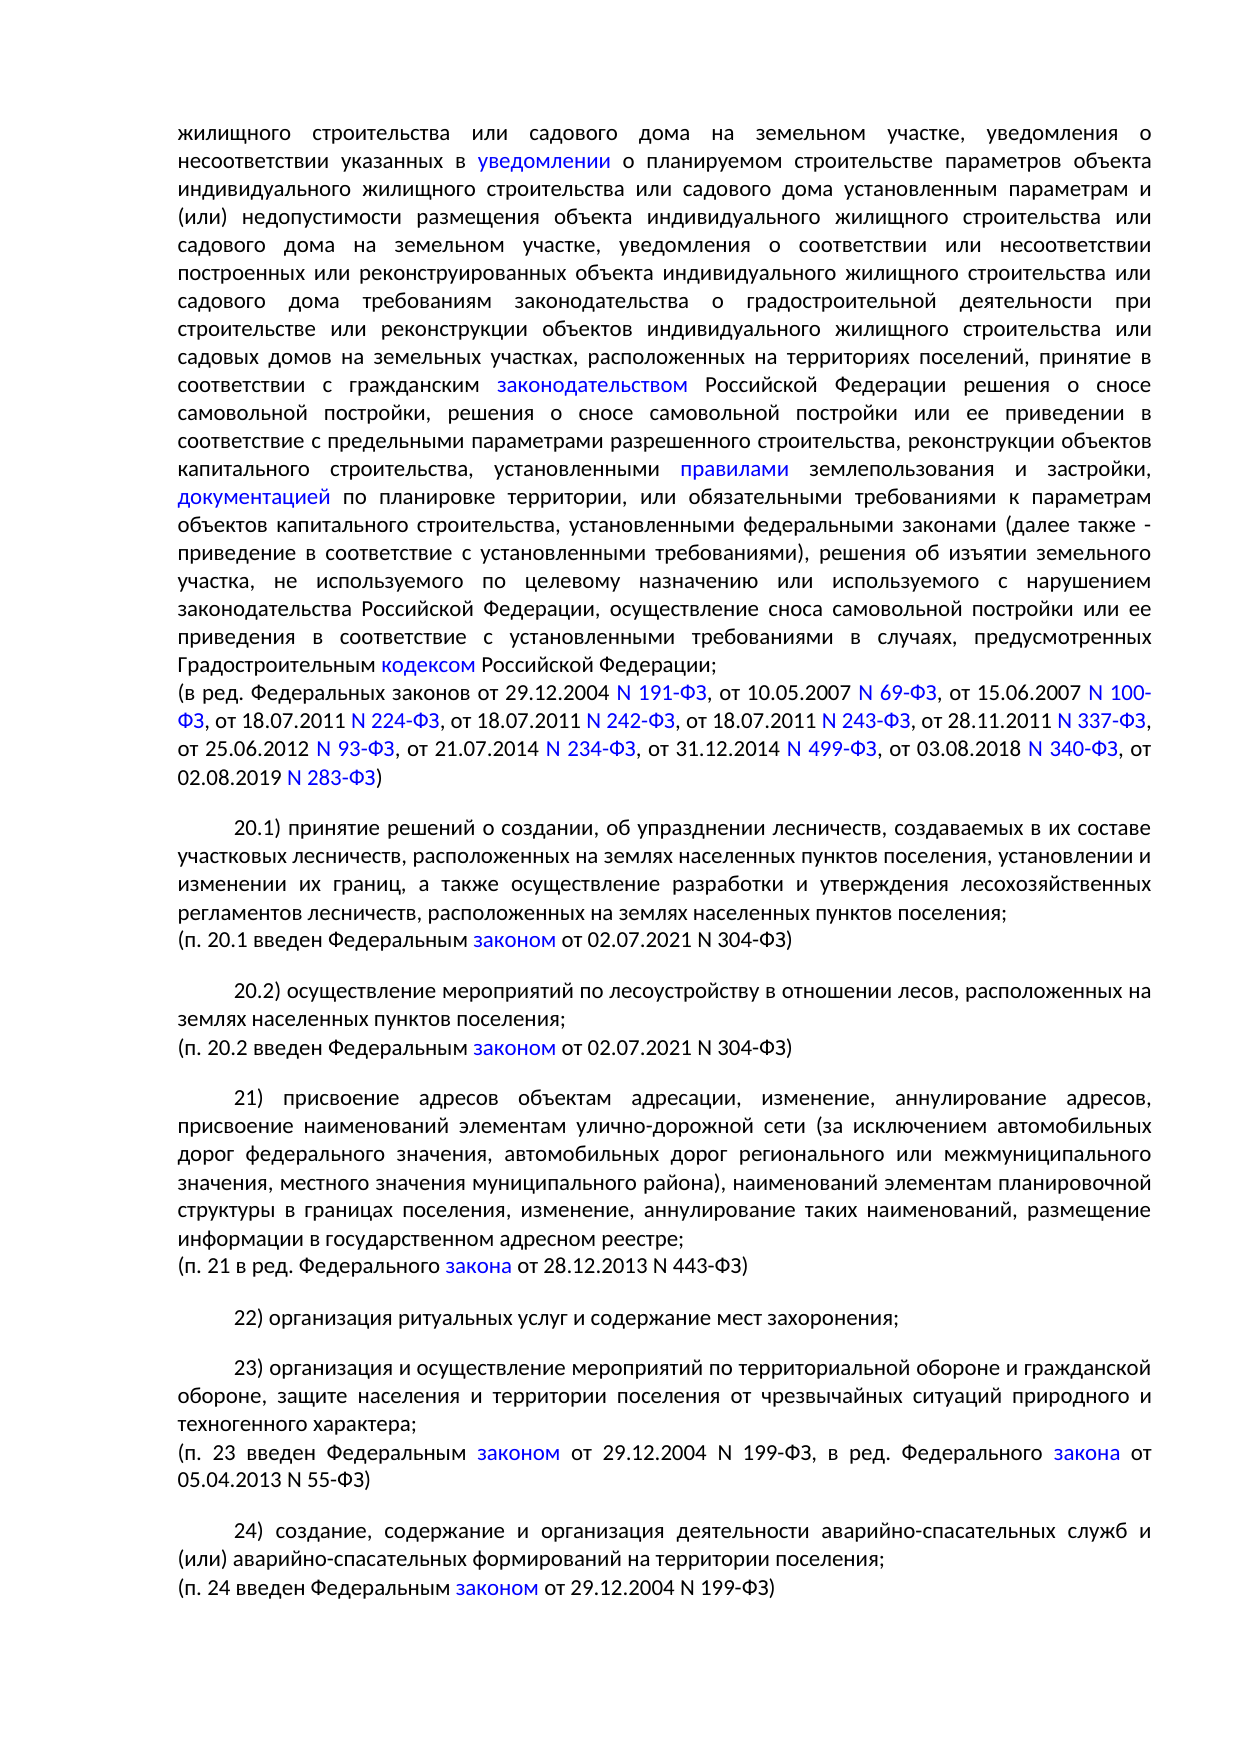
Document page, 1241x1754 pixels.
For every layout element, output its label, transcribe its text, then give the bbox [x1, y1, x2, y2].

text (п. 24 введен Федеральным законом от 29.12.2004 N 199-ФЗ) [177, 1573, 1152, 1601]
text (п. 23 введен Федеральным законом от 29.12.2004 N 199-ФЗ, в ред. Федерального закона от 05.04.2013 N 55-ФЗ) [177, 1438, 1152, 1494]
text 20.1) принятие решений о создании, об упразднении лесничеств, создаваемых в их составе участковых лесничеств, расположенных на землях населенных пунктов поселения, установлении и изменении их границ, а также осуществление разработки и утверждения лесохозяйственных регламентов лесничеств, расположенных на землях населенных пунктов поселения; [177, 813, 1152, 926]
text 23) организация и осуществление мероприятий по территориальной обороне и гражданской обороне, защите населения и территории поселения от чрезвычайных ситуаций природного и техногенного характера; [177, 1353, 1152, 1438]
text 22) организация ритуальных услуг и содержание мест захоронения; [177, 1303, 1152, 1331]
text 21) присвоение адресов объектам адресации, изменение, аннулирование адресов, присвоение наименований элементам улично-дорожной сети (за исключением автомобильных дорог федерального значения, автомобильных дорог регионального или межмуниципального значения, местного значения муниципального района), наименований элементам планировочной структуры в границах поселения, изменение, аннулирование таких наименований, размещение информации в государственном адресном реестре; [177, 1083, 1152, 1252]
text 20.2) осуществление мероприятий по лесоустройству в отношении лесов, расположенных на землях населенных пунктов поселения; [177, 977, 1152, 1033]
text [177, 118, 1152, 678]
text (п. 21 в ред. Федерального закона от 28.12.2013 N 443-ФЗ) [177, 1252, 1152, 1280]
text (п. 20.2 введен Федеральным законом от 02.07.2021 N 304-ФЗ) [177, 1033, 1152, 1061]
text (п. 20.1 введен Федеральным законом от 02.07.2021 N 304-ФЗ) [177, 926, 1152, 954]
text (в ред. Федеральных законов от 29.12.2004 N 191-ФЗ, от 10.05.2007 N 69-ФЗ, от 15.06.2007 N 100-ФЗ, от 18.07.2011 N 224-ФЗ, от 18.07.2011 N 242-ФЗ, от 18.07.2011 N 243-ФЗ, от 28.11.2011 N 337-ФЗ, от 25.06.2012 N 93-ФЗ, от 21.07.2014 N 234-ФЗ, от 31.12.2014 N 499-ФЗ, от 03.08.2018 N 340-ФЗ, от 02.08.2019 N 283-ФЗ) [177, 678, 1152, 791]
text 24) создание, содержание и организация деятельности аварийно-спасательных служб и (или) аварийно-спасательных формирований на территории поселения; [177, 1517, 1152, 1573]
